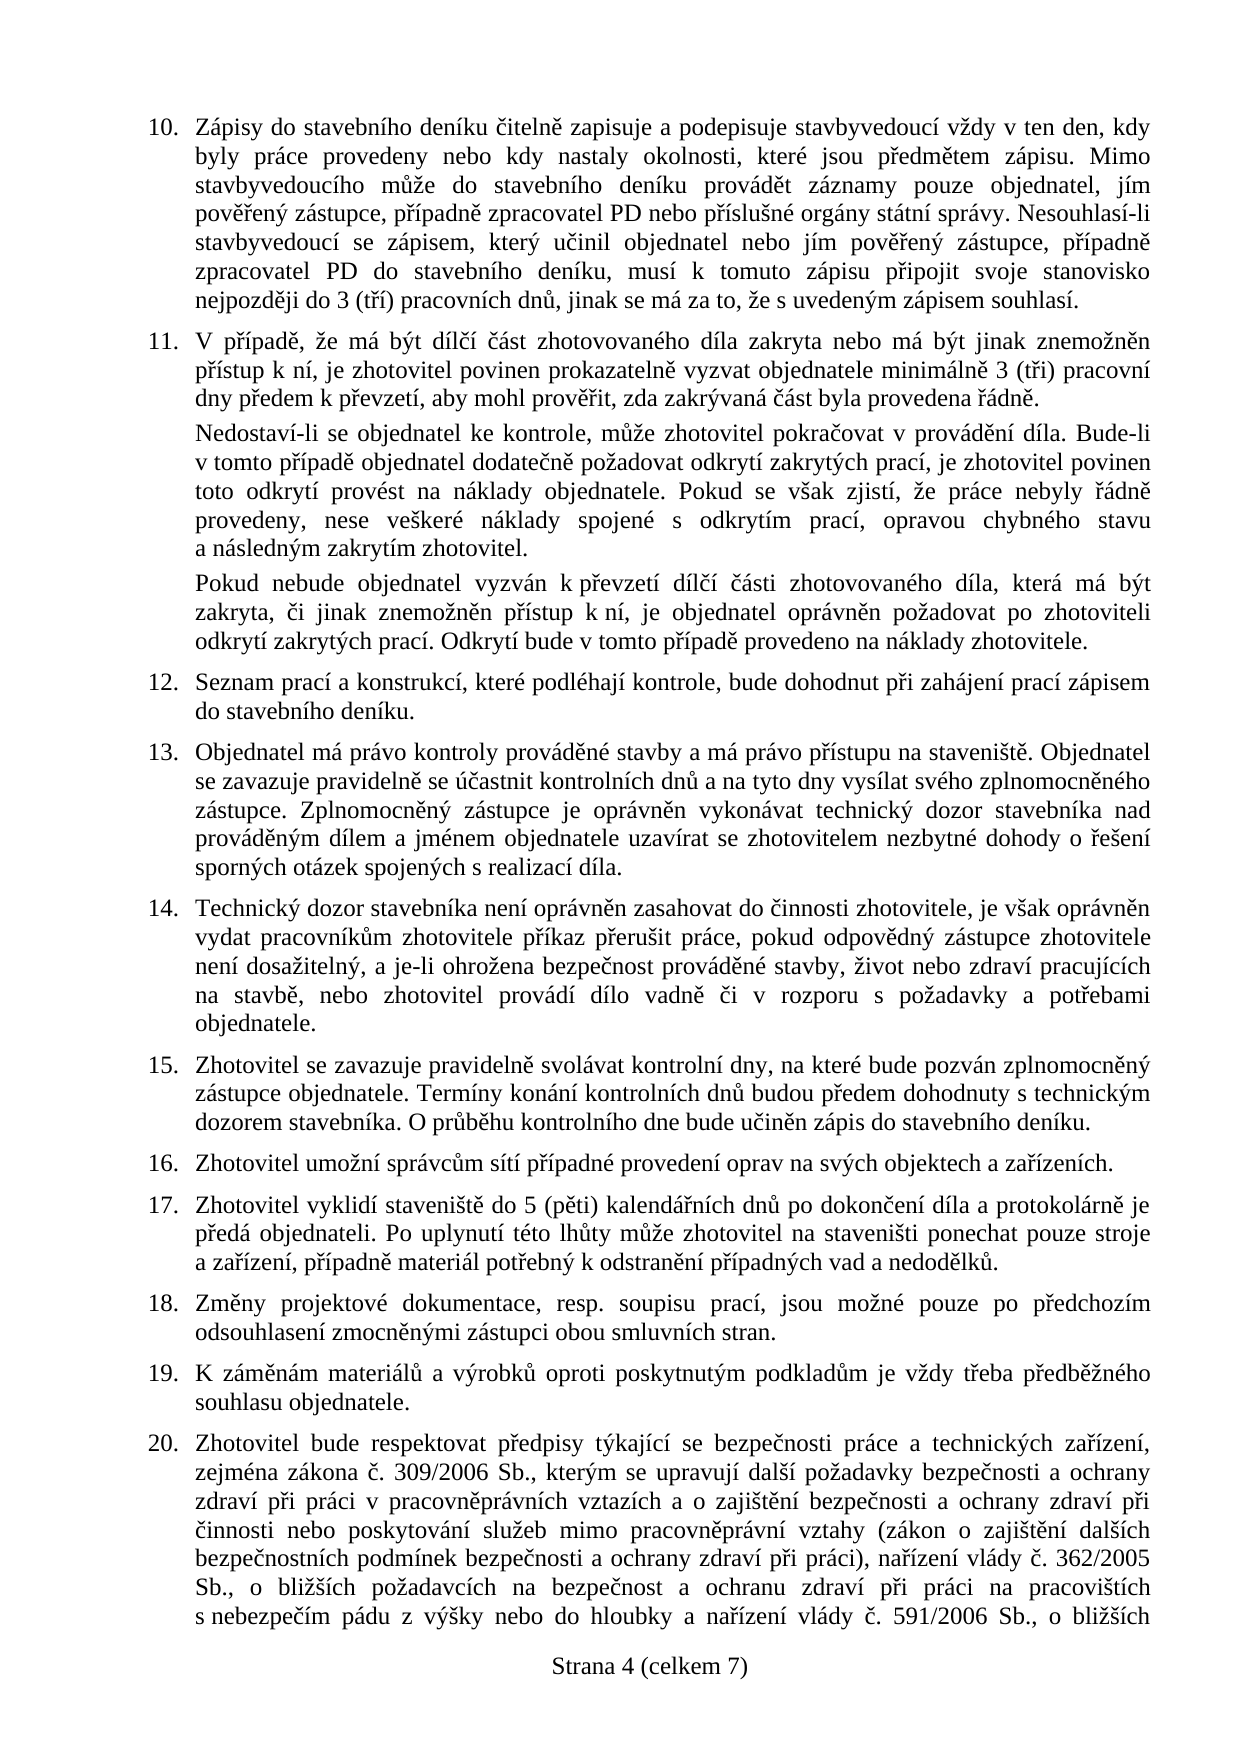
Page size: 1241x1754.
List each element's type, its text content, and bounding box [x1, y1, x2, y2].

list Technický dozor stavebníka není oprávněn zasahovat do činnosti zhotovitele, je však oprávněn vydat pracovníkům zhotovitele příkaz přerušit práce, pokud odpovědný zástupce zhotovitele není dosažitelný, a je-li ohrožena bezpečnost prováděné stavby, život nebo zdraví pracujících na stavbě, nebo zhotovitel provádí dílo vadně či v rozporu s požadavky a potřebami objednatele. [148, 893, 1152, 1037]
list Zhotovitel se zavazuje pravidelně svolávat kontrolní dny, na které bude pozván zplnomocněný zástupce objednatele. Termíny konání kontrolních dnů budou předem dohodnuty s technickým dozorem stavebníka. O průběhu kontrolního dne bude učiněn zápis do stavebního deníku. [148, 1050, 1152, 1136]
list K záměnám materiálů a výrobků oproti poskytnutým podkladům je vždy třeba předběžného souhlasu objednatele. [148, 1358, 1152, 1416]
list Pokud nebude objednatel vyzván k převzetí dílčí části zhotovovaného díla, která má být zakryta, či jinak znemožněn přístup k ní, je objednatel oprávněn požadovat po zhotoviteli odkrytí zakrytých prací. Odkrytí bude v tomto případě provedeno na náklady zhotovitele. [195, 568, 1152, 655]
list Zhotovitel umožní správcům sítí případné provedení oprav na svých objektech a zařízeních. [148, 1148, 1152, 1177]
list Zhotovitel vyklidí staveniště do 5 (pěti) kalendářních dnů po dokončení díla a protokolárně je předá objednateli. Po uplynutí této lhůty může zhotovitel na staveništi ponechat pouze stroje a zařízení, případně materiál potřebný k odstranění případných vad a nedodělků. [148, 1190, 1152, 1276]
list Seznam prací a konstrukcí, které podléhají kontrole, bude dohodnut při zahájení prací zápisem do stavebního deníku. [148, 667, 1152, 725]
list Objednatel má právo kontroly prováděné stavby a má právo přístupu na staveniště. Objednatel se zavazuje pravidelně se účastnit kontrolních dnů a na tyto dny vysílat svého zplnomocněného zástupce. Zplnomocněný zástupce je oprávněn vykonávat technický dozor stavebníka nad prováděným dílem a jménem objednatele uzavírat se zhotovitelem nezbytné dohody o řešení sporných otázek spojených s realizací díla. [148, 737, 1152, 881]
list Zápisy do stavebního deníku čitelně zapisuje a podepisuje stavbyvedoucí vždy v ten den, kdy byly práce provedeny nebo kdy nastaly okolnosti, které jsou předmětem zápisu. Mimo stavbyvedoucího může do stavebního deníku provádět záznamy pouze objednatel, jím pověřený zástupce, případně zpracovatel PD nebo příslušné orgány státní správy. Nesouhlasí-li stavbyvedoucí se zápisem, který učinil objednatel nebo jím pověřený zástupce, případně zpracovatel PD do stavebního deníku, musí k tomuto zápisu připojit svoje stanovisko nejpozději do 3 (tří) pracovních dnů, jinak se má za to, že s uvedeným zápisem souhlasí. [148, 112, 1152, 313]
list Změny projektové dokumentace, resp. soupisu prací, jsou možné pouze po předchozím odsouhlasení zmocněnými zástupci obou smluvních stran. [148, 1288, 1152, 1346]
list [148, 1428, 1152, 1630]
list Nedostaví-li se objednatel ke kontrole, může zhotovitel pokračovat v provádění díla. Bude-li v tomto případě objednatel dodatečně požadovat odkrytí zakrytých prací, je zhotovitel povinen toto odkrytí provést na náklady objednatele. Pokud se však zjistí, že práce nebyly řádně provedeny, nese veškeré náklady spojené s odkrytím prací, opravou chybného stavu a následným zakrytím zhotovitel. [195, 418, 1152, 562]
list V případě, že má být dílčí část zhotovovaného díla zakryta nebo má být jinak znemožněn přístup k ní, je zhotovitel povinen prokazatelně vyzvat objednatele minimálně 3 (tři) pracovní dny předem k převzetí, aby mohl prověřit, zda zakrývaná část byla provedena řádně. [148, 326, 1152, 412]
